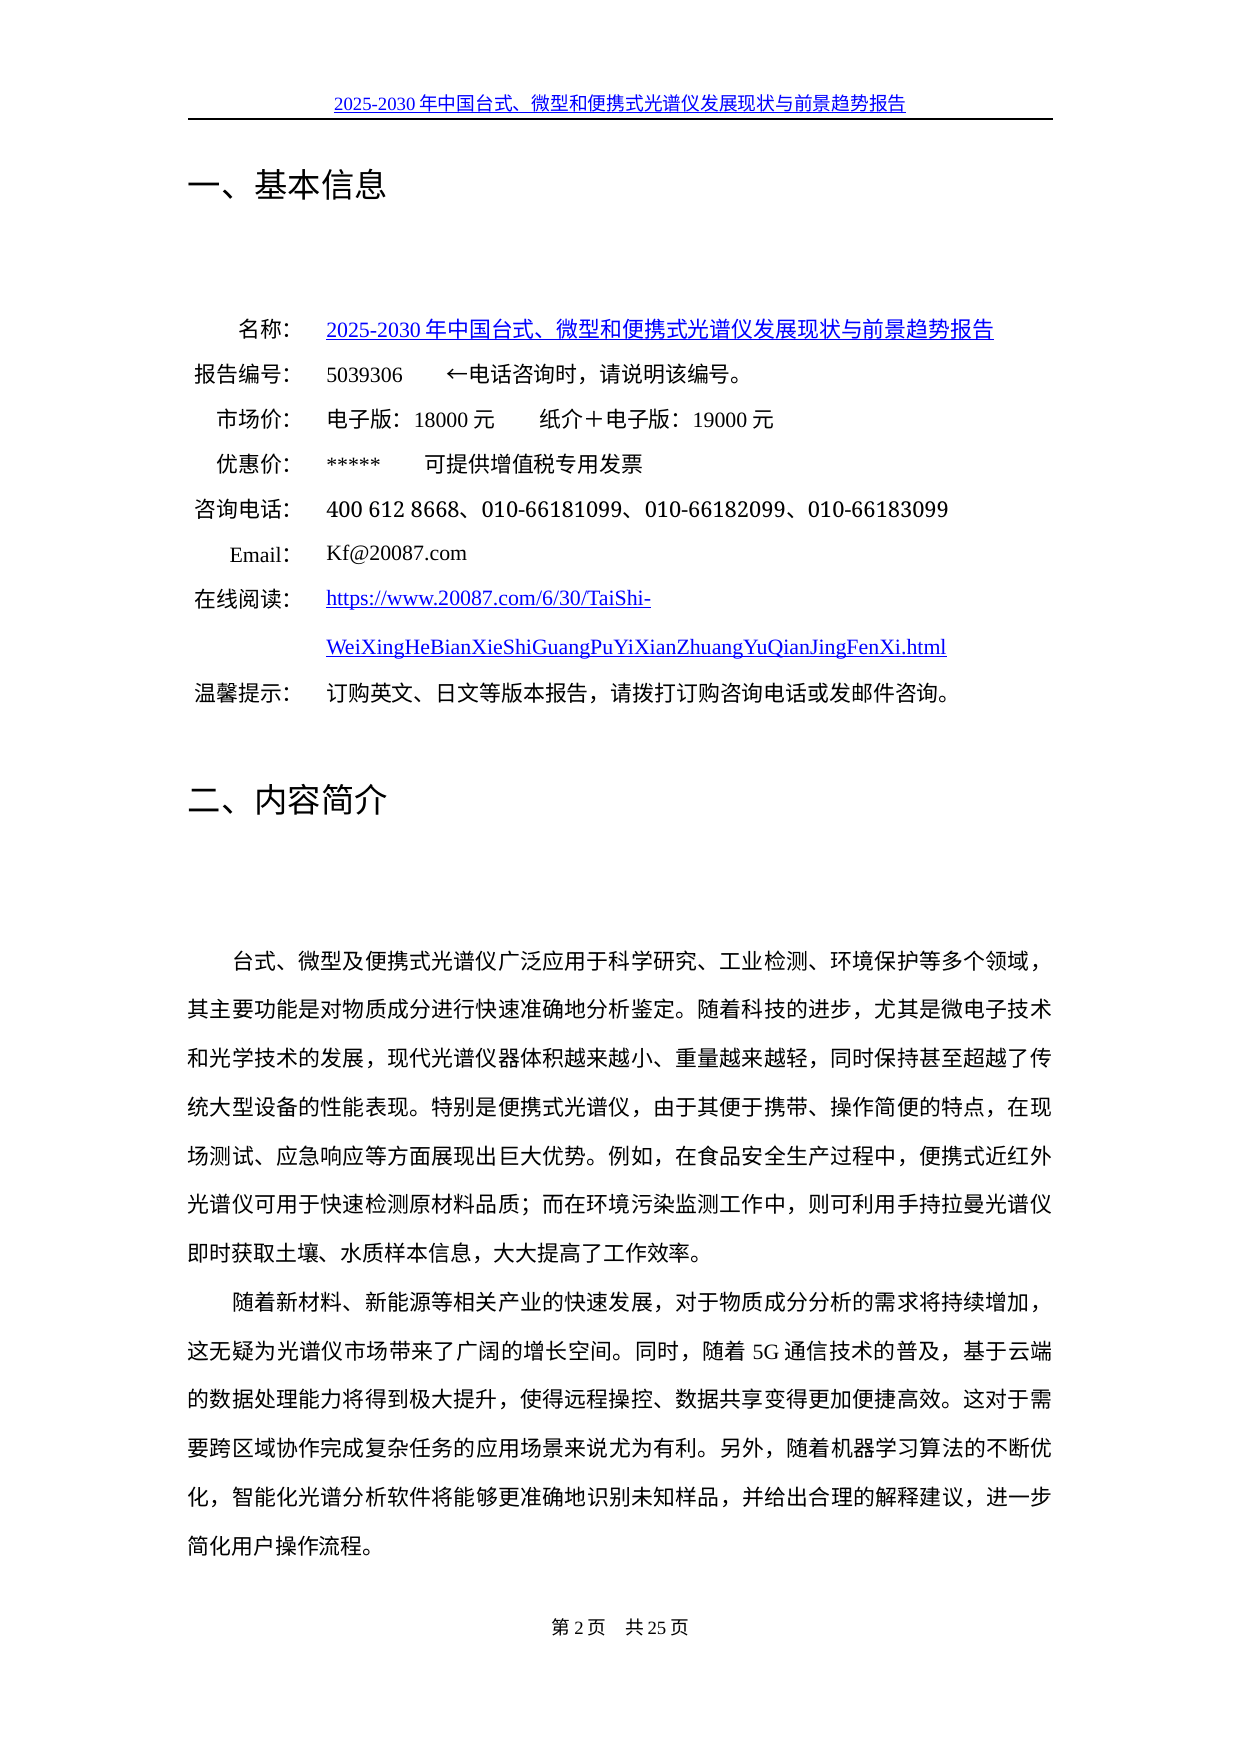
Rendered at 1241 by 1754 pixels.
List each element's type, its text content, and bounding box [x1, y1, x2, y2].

table_cell 优惠价： [167, 447, 315, 492]
table_cell 咨询电话： [167, 492, 315, 537]
table_cell ***** 可提供增值税专用发票 [315, 447, 1073, 492]
table_cell 5039306 ←电话咨询时，请说明该编号。 [315, 357, 1073, 402]
table_cell 电子版：18000 元 纸介＋电子版：19000 元 [315, 402, 1073, 447]
table_header 名称： [167, 312, 315, 357]
table_cell 400 612 8668、010-66181099、010-66182099、010-66183099 [315, 492, 1073, 537]
table_cell 报告编号： [167, 357, 315, 402]
table_cell Email： [167, 537, 315, 582]
table_cell 订购英文、日文等版本报告，请拨打订购咨询电话或发邮件咨询。 [315, 675, 1073, 720]
title 一、基本信息 [187, 150, 1053, 215]
table_cell 在线阅读： [167, 582, 315, 675]
table_header 2025-2030年中国台式、微型和便携式光谱仪发展现状与前景趋势报告 [315, 312, 1073, 357]
table_cell [315, 582, 1073, 675]
title 二、内容简介 [187, 766, 1053, 831]
table_cell 市场价： [167, 402, 315, 447]
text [187, 943, 1053, 1561]
table_cell Kf@20087.com [315, 537, 1073, 582]
table_cell 温馨提示： [167, 675, 315, 720]
